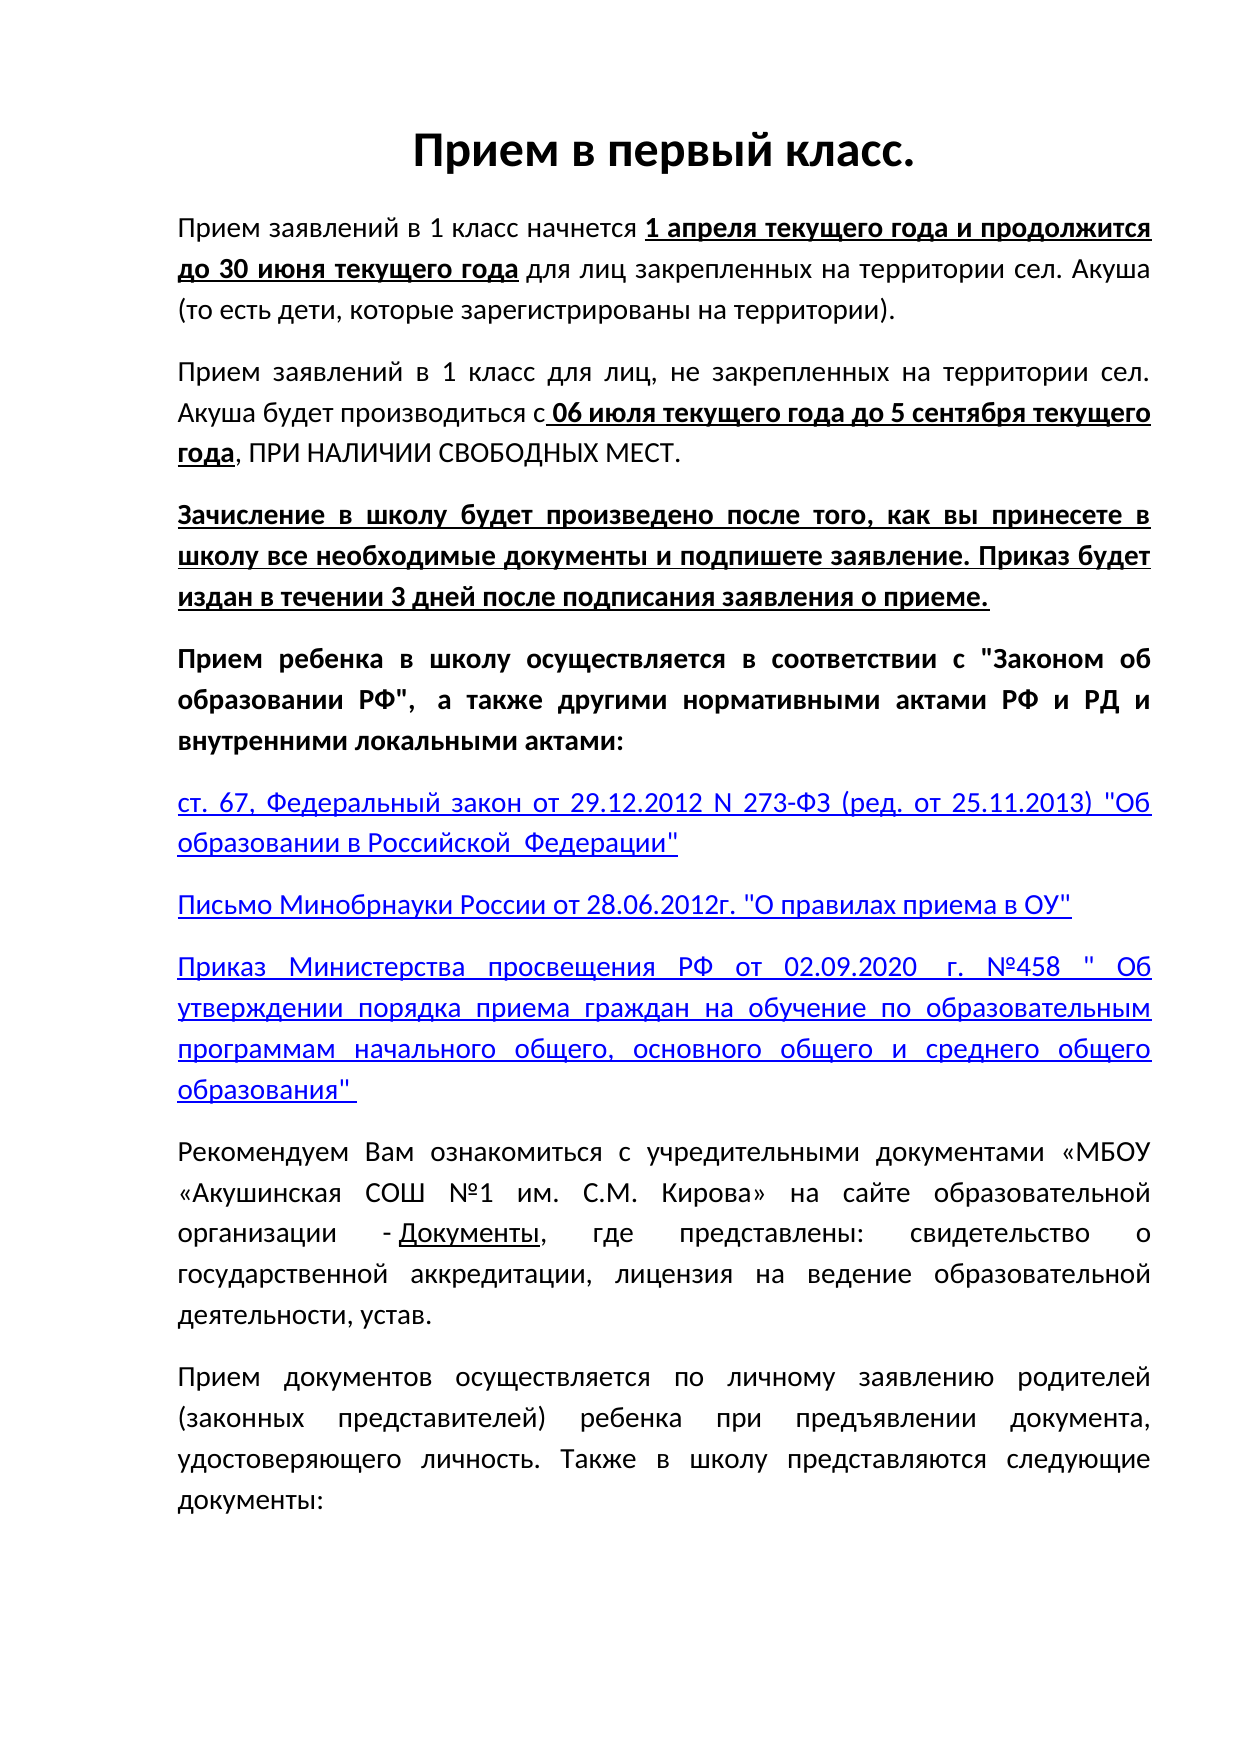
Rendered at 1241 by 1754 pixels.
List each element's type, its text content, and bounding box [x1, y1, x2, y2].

text Приказ Министерства просвещения РФ от 02.09.2020 г. №458 " Об утверждении порядка приема граждан на обучение по образовательным программам начального общего, основного общего и среднего общего образования" [177, 948, 1152, 978]
text Приказ Министерства просвещения РФ от 02.09.2020 г. №458 " Об утверждении порядка приема граждан на обучение по образовательным программам начального общего, основного общего и среднего общего образования" [177, 980, 1152, 1019]
text Письмо Минобрнауки России от 28.06.2012г. "О правилах приема в ОУ" [177, 886, 1152, 922]
text Зачисление в школу будет произведено после того, как вы принесете в школу все необходимые документы и подпишете заявление. Приказ будет издан в течении 3 дней после подписания заявления о приеме. [177, 496, 1152, 614]
text Рекомендуем Вам ознакомиться с учредительными документами «МБОУ «Акушинская СОШ №1 им. С.М. Кирова» на сайте образовательной организации - Документы, где представлены: свидетельство о государственной аккредитации, лицензия на ведение образовательной деятельности, устав. [177, 1133, 1152, 1332]
text Приказ Министерства просвещения РФ от 02.09.2020 г. №458 " Об утверждении порядка приема граждан на обучение по образовательным программам начального общего, основного общего и среднего общего образования" [177, 1061, 1152, 1107]
text Прием ребенка в школу осуществляется в соответствии с "Законом об образовании РФ", а также другими нормативными актами РФ и РД и внутренними локальными актами: [177, 640, 1152, 757]
text Прием заявлений в 1 класс начнется 1 апреля текущего года и продолжится до 30 июня текущего года для лиц закрепленных на территории сел. Акуша (то есть дети, которые зарегистрированы на территории). [177, 209, 1152, 327]
text Прием заявлений в 1 класс для лиц, не закрепленных на территории сел. Акуша будет производиться с 06 июля текущего года до 5 сентября текущего года, ПРИ НАЛИЧИИ СВОБОДНЫХ МЕСТ. [177, 353, 1152, 470]
text Прием в первый класс. [177, 118, 1152, 179]
text ст. 67, Федеральный закон от 29.12.2012 N 273-ФЗ (ред. от 25.11.2013) "Об образовании в Российской Федерации" [177, 815, 1152, 860]
text ст. 67, Федеральный закон от 29.12.2012 N 273-ФЗ (ред. от 25.11.2013) "Об образовании в Российской Федерации" [177, 784, 1152, 814]
text Приказ Министерства просвещения РФ от 02.09.2020 г. №458 " Об утверждении порядка приема граждан на обучение по образовательным программам начального общего, основного общего и среднего общего образования" [177, 1020, 1152, 1060]
text Прием документов осуществляется по личному заявлению родителей (законных представителей) ребенка при предъявлении документа, удостоверяющего личность. Также в школу представляются следующие документы: [177, 1358, 1152, 1517]
